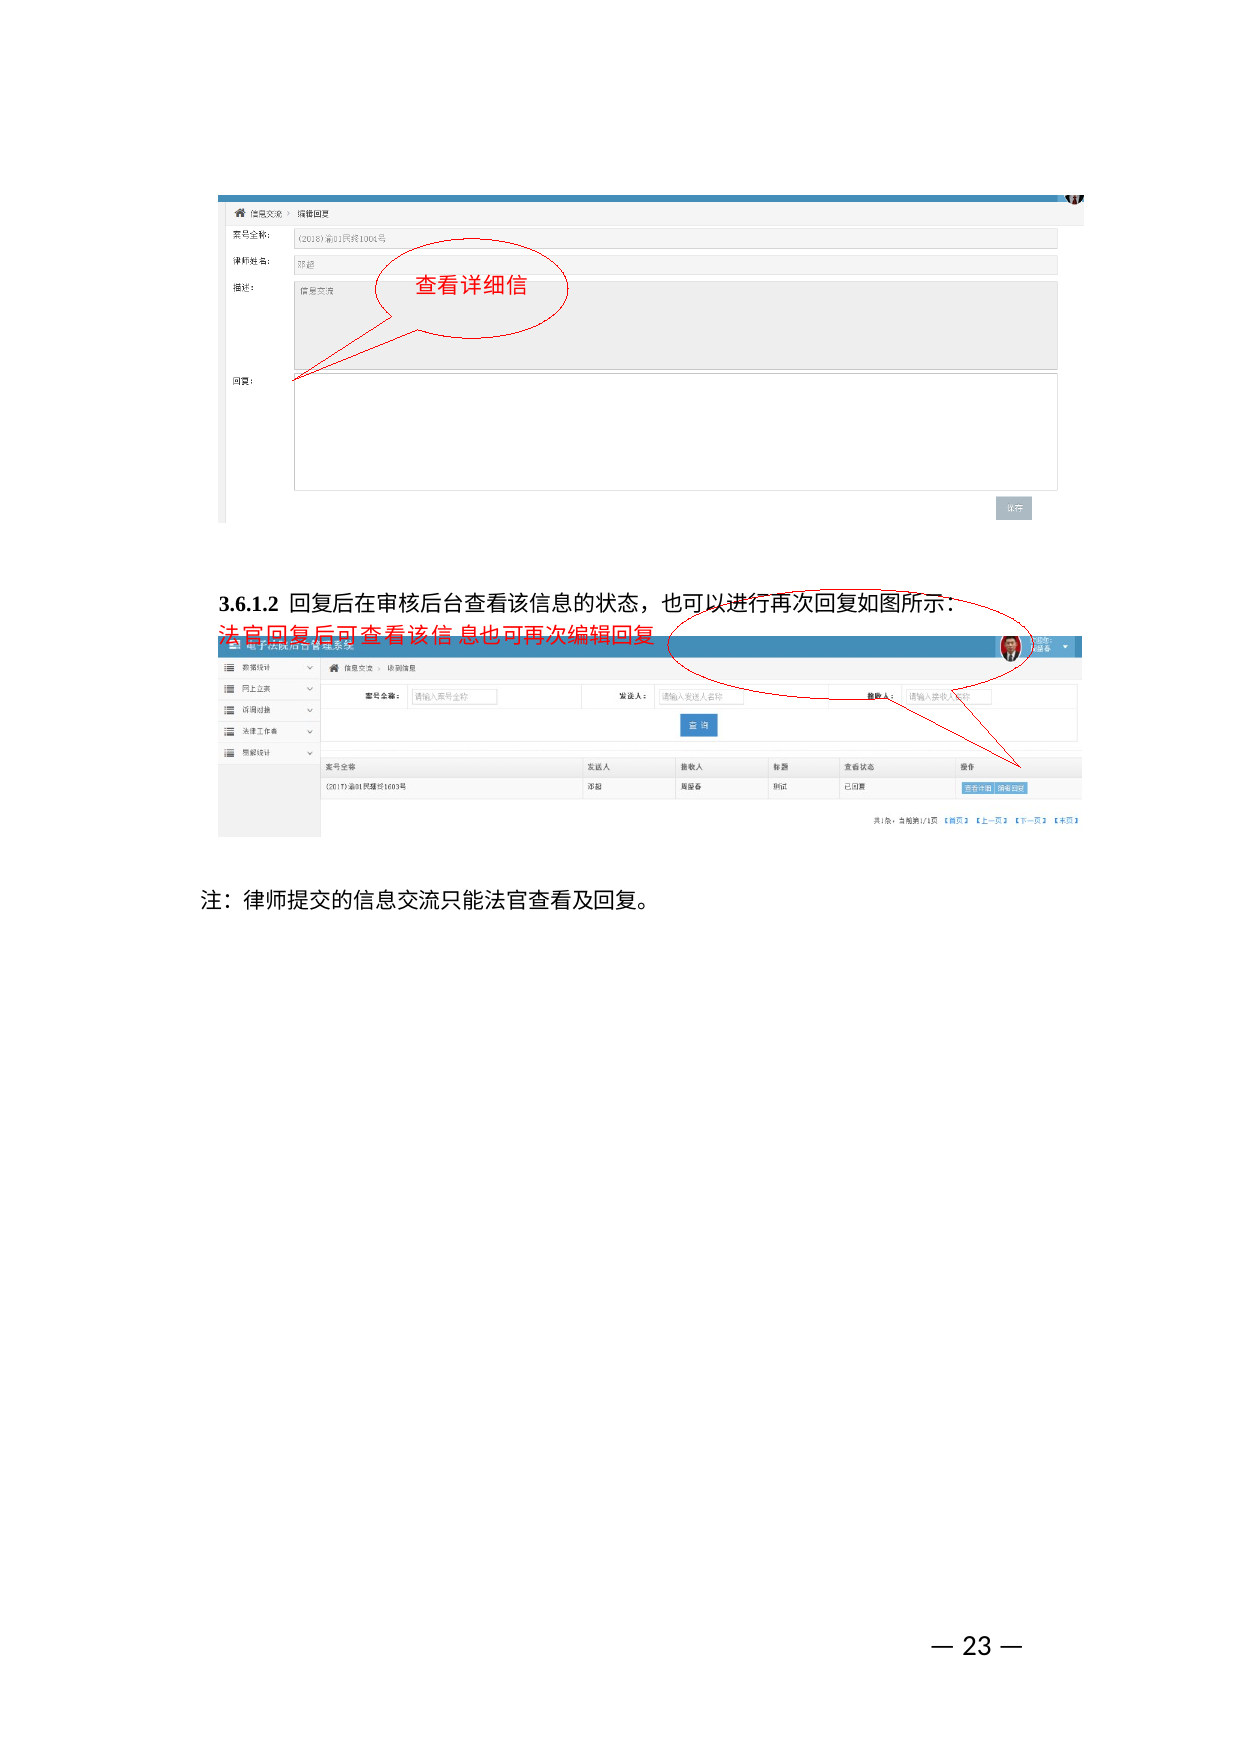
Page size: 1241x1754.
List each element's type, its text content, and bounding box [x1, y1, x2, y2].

picture [269, 636, 284, 642]
picture [218, 636, 1082, 837]
picture [321, 637, 331, 642]
picture [614, 636, 629, 642]
text 注：律师提交的信息交流只能法官查看及回复。 [200, 883, 1053, 916]
picture [218, 195, 1084, 523]
